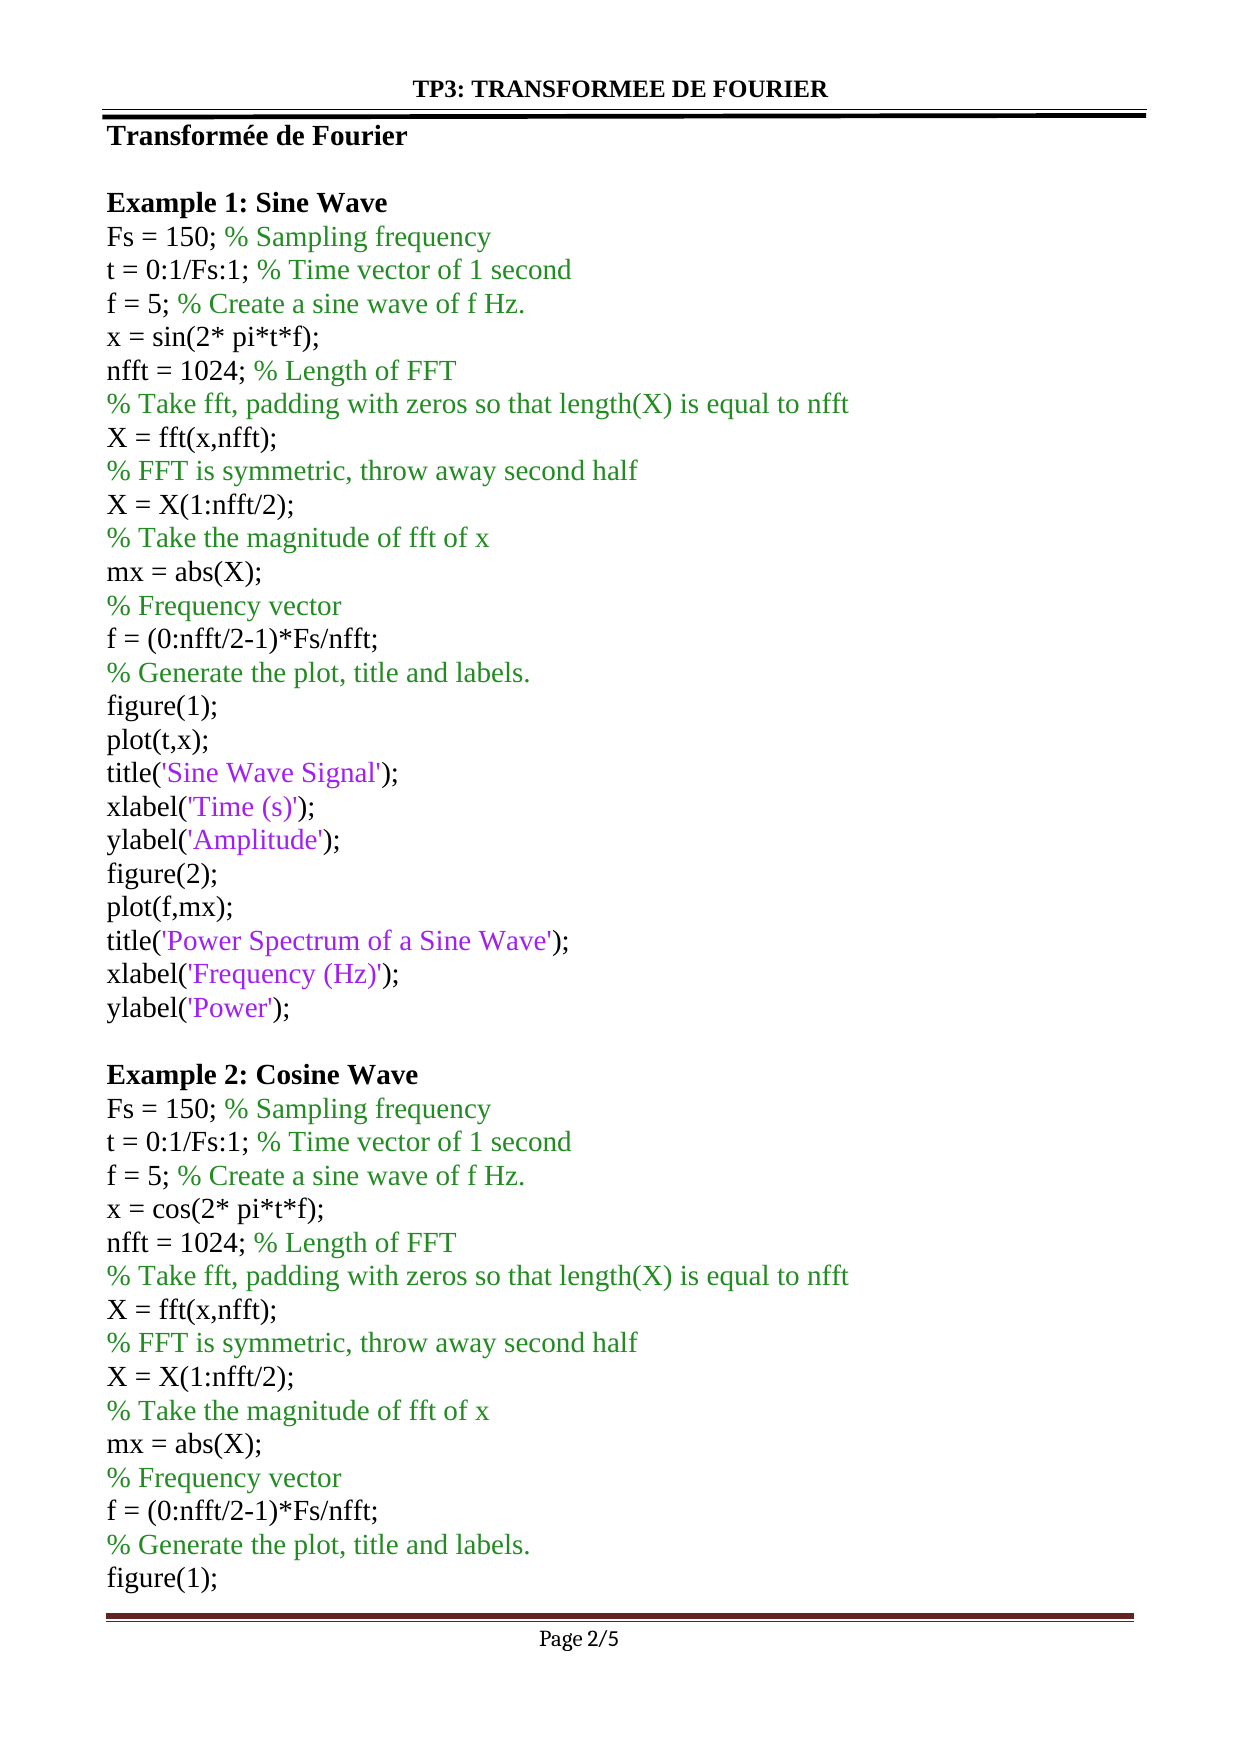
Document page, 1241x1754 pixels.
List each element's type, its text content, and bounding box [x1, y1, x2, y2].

text f = 5; % Create a sine wave of f Hz. [106, 1158, 1134, 1191]
text Transformée de Fourier [106, 118, 1134, 152]
text % Take fft, padding with zeros so that length(X) is equal to nfft [106, 386, 1134, 420]
text % FFT is symmetric, throw away second half [106, 1326, 1134, 1359]
text nfft = 1024; % Length of FFT [106, 1225, 1134, 1258]
text title('Sine Wave Signal'); [106, 755, 1134, 789]
text ylabel('Power'); [106, 990, 1134, 1024]
text Fs = 150; % Sampling frequency [106, 219, 1134, 252]
text figure(2); [106, 856, 1134, 889]
text f = (0:nfft/2-1)*Fs/nfft; [106, 1493, 1134, 1527]
text % Generate the plot, title and labels. [106, 1527, 1134, 1560]
text mx = abs(X); [106, 1426, 1134, 1460]
text % Take the magnitude of fft of x [106, 521, 1134, 554]
text figure(1); [106, 1560, 1134, 1594]
text x = sin(2* pi*t*f); [106, 319, 1134, 353]
text % Generate the plot, title and labels. [106, 655, 1134, 688]
text X = X(1:nfft/2); [106, 1359, 1134, 1393]
text t = 0:1/Fs:1; % Time vector of 1 second [106, 252, 1134, 286]
text f = 5; % Create a sine wave of f Hz. [106, 286, 1134, 319]
text Example 2: Cosine Wave [106, 1057, 1134, 1091]
text xlabel('Frequency (Hz)'); [106, 957, 1134, 990]
text % Frequency vector [106, 588, 1134, 621]
text % Frequency vector [106, 1460, 1134, 1493]
text X = fft(x,nfft); [106, 420, 1134, 453]
text plot(t,x); [106, 722, 1134, 755]
text X = X(1:nfft/2); [106, 487, 1134, 521]
text x = cos(2* pi*t*f); [106, 1191, 1134, 1225]
text % FFT is symmetric, throw away second half [106, 453, 1134, 487]
text t = 0:1/Fs:1; % Time vector of 1 second [106, 1124, 1134, 1158]
text % Take fft, padding with zeros so that length(X) is equal to nfft [106, 1258, 1134, 1292]
text xlabel('Time (s)'); [106, 789, 1134, 822]
text title('Power Spectrum of a Sine Wave'); [106, 923, 1134, 957]
text Fs = 150; % Sampling frequency [106, 1091, 1134, 1124]
text % Take the magnitude of fft of x [106, 1393, 1134, 1426]
text X = fft(x,nfft); [106, 1292, 1134, 1326]
text mx = abs(X); [106, 554, 1134, 588]
text plot(f,mx); [106, 889, 1134, 923]
text figure(1); [106, 688, 1134, 722]
text nfft = 1024; % Length of FFT [106, 353, 1134, 386]
text Example 1: Sine Wave [106, 185, 1134, 219]
text f = (0:nfft/2-1)*Fs/nfft; [106, 621, 1134, 655]
text ylabel('Amplitude'); [106, 822, 1134, 856]
